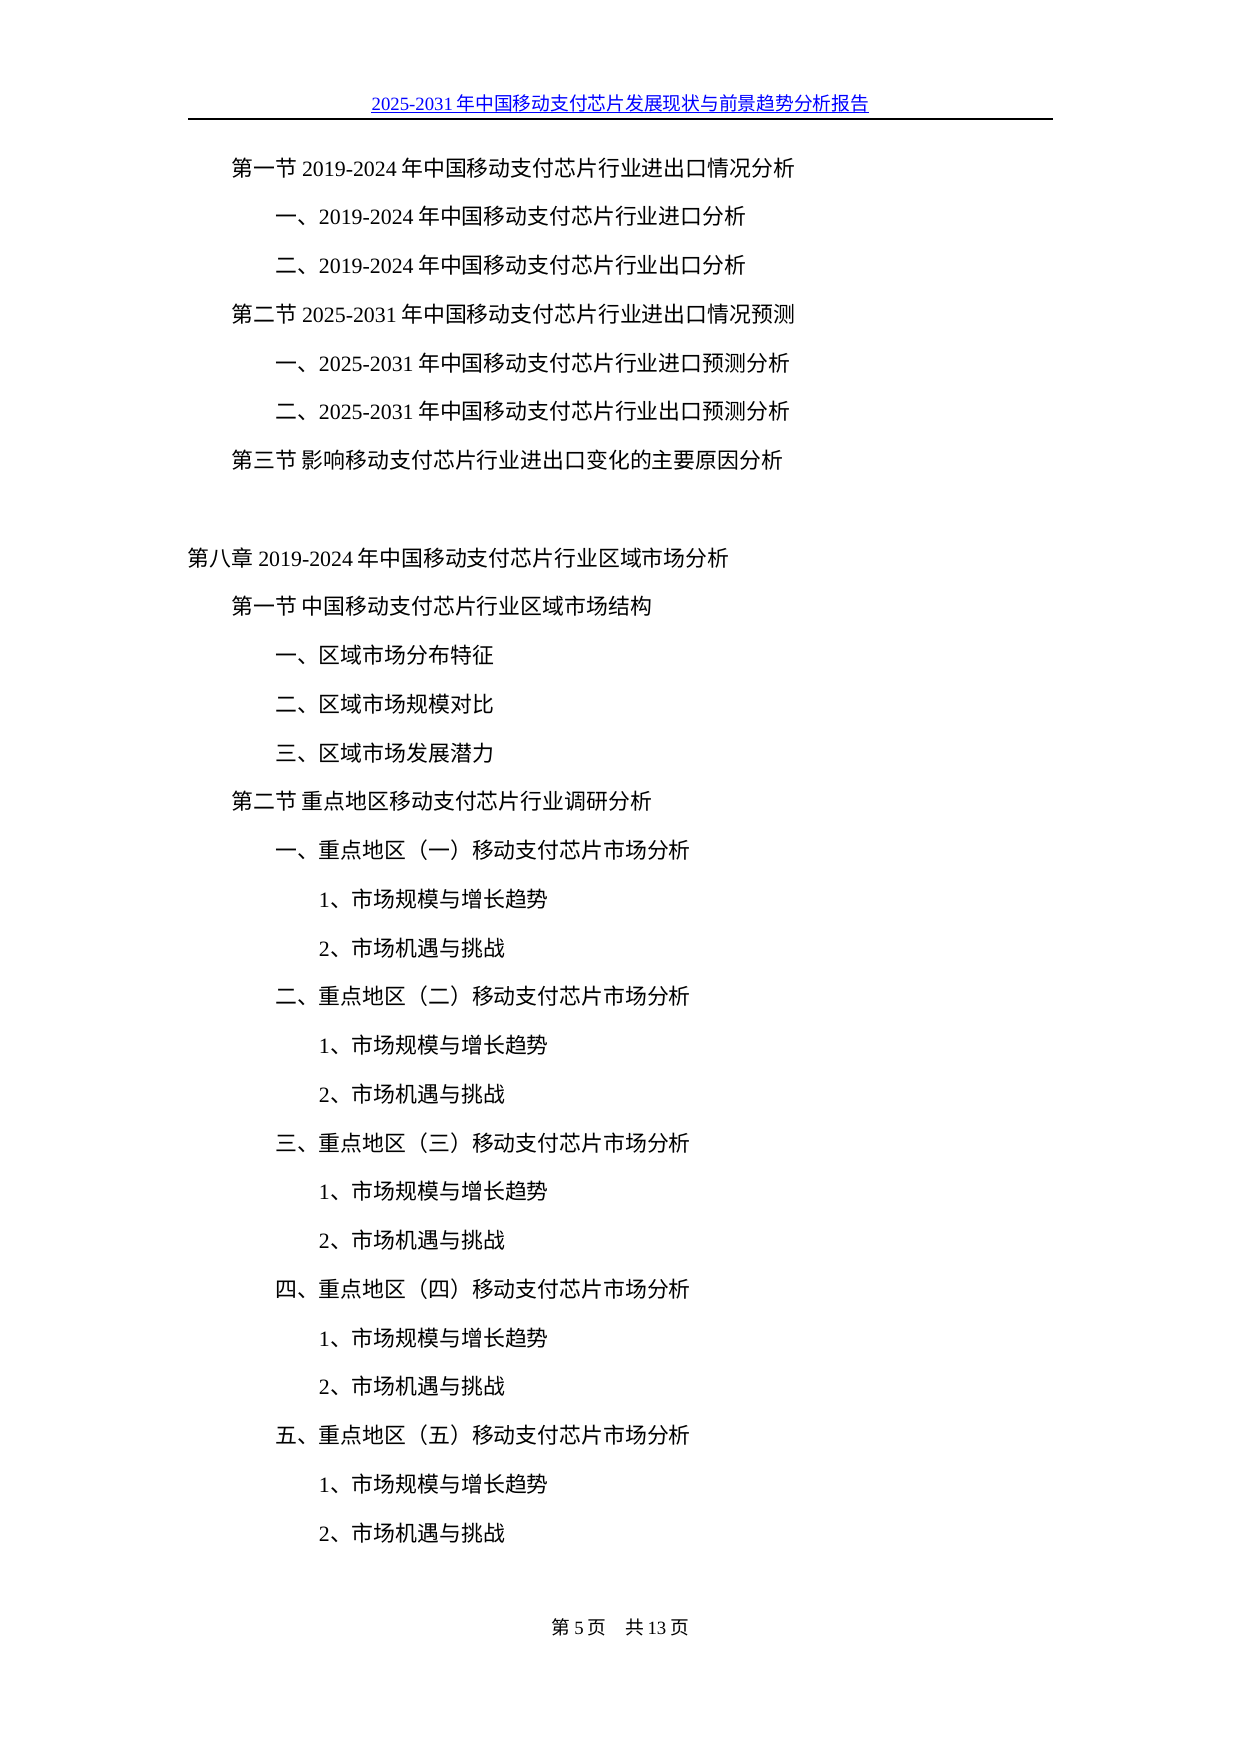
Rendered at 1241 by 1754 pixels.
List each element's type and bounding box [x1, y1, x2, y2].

text [187, 150, 1053, 1548]
